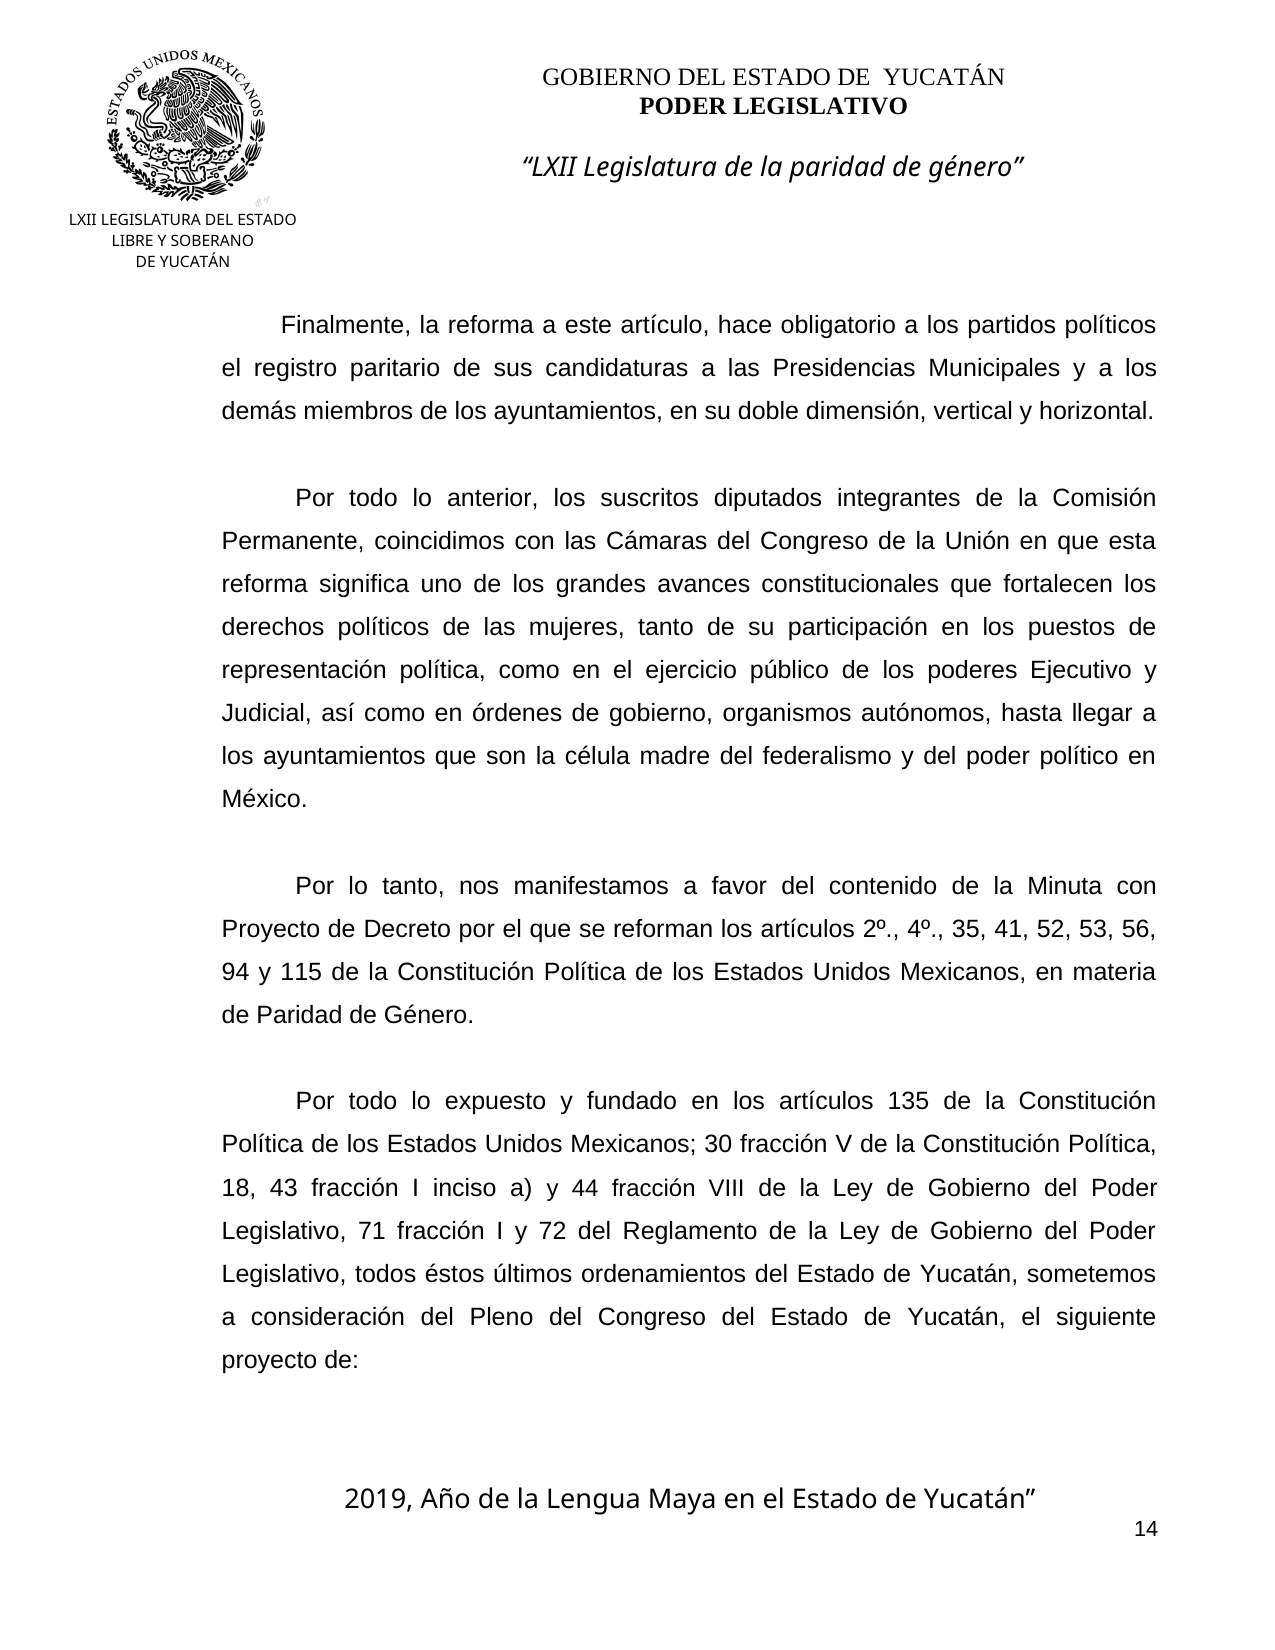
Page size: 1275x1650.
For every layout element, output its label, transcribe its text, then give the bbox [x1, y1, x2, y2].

text Por lo tanto, nos manifestamos a favor del contenido de la Minuta con Proyecto de Decreto por el que se reforman los artículos 2º., 4º., 35, 41, 52, 53, 56, 94 y 115 de la Constitución Política de los Estados Unidos Mexicanos, en materia de Paridad de Género. [221, 871, 1158, 1029]
text Por todo lo expuesto y fundado en los artículos 135 de la Constitución Política de los Estados Unidos Mexicanos; 30 fracción V de la Constitución Política, 18, 43 fracción I inciso a) y 44 fracción VIII de la Ley de Gobierno del Poder Legislativo, 71 fracción I y 72 del Reglamento de la Ley de Gobierno del Poder Legislativo, todos éstos últimos ordenamientos del Estado de Yucatán, sometemos a consideración del Pleno del Congreso del Estado de Yucatán, el siguiente proyecto de: [221, 1086, 1158, 1374]
picture [101, 40, 270, 208]
text Por todo lo anterior, los suscritos diputados integrantes de la Comisión Permanente, coincidimos con las Cámaras del Congreso de la Unión en que esta reforma significa uno de los grandes avances constitucionales que fortalecen los derechos políticos de las mujeres, tanto de su participación en los puestos de representación política, como en el ejercicio público de los poderes Ejecutivo y Judicial, así como en órdenes de gobierno, organismos autónomos, hasta llegar a los ayuntamientos que son la célula madre del federalismo y del poder político en México. [221, 483, 1158, 813]
text Finalmente, la reforma a este artículo, hace obligatorio a los partidos políticos el registro paritario de sus candidaturas a las Presidencias Municipales y a los demás miembros de los ayuntamientos, en su doble dimensión, vertical y horizontal. [221, 310, 1158, 425]
